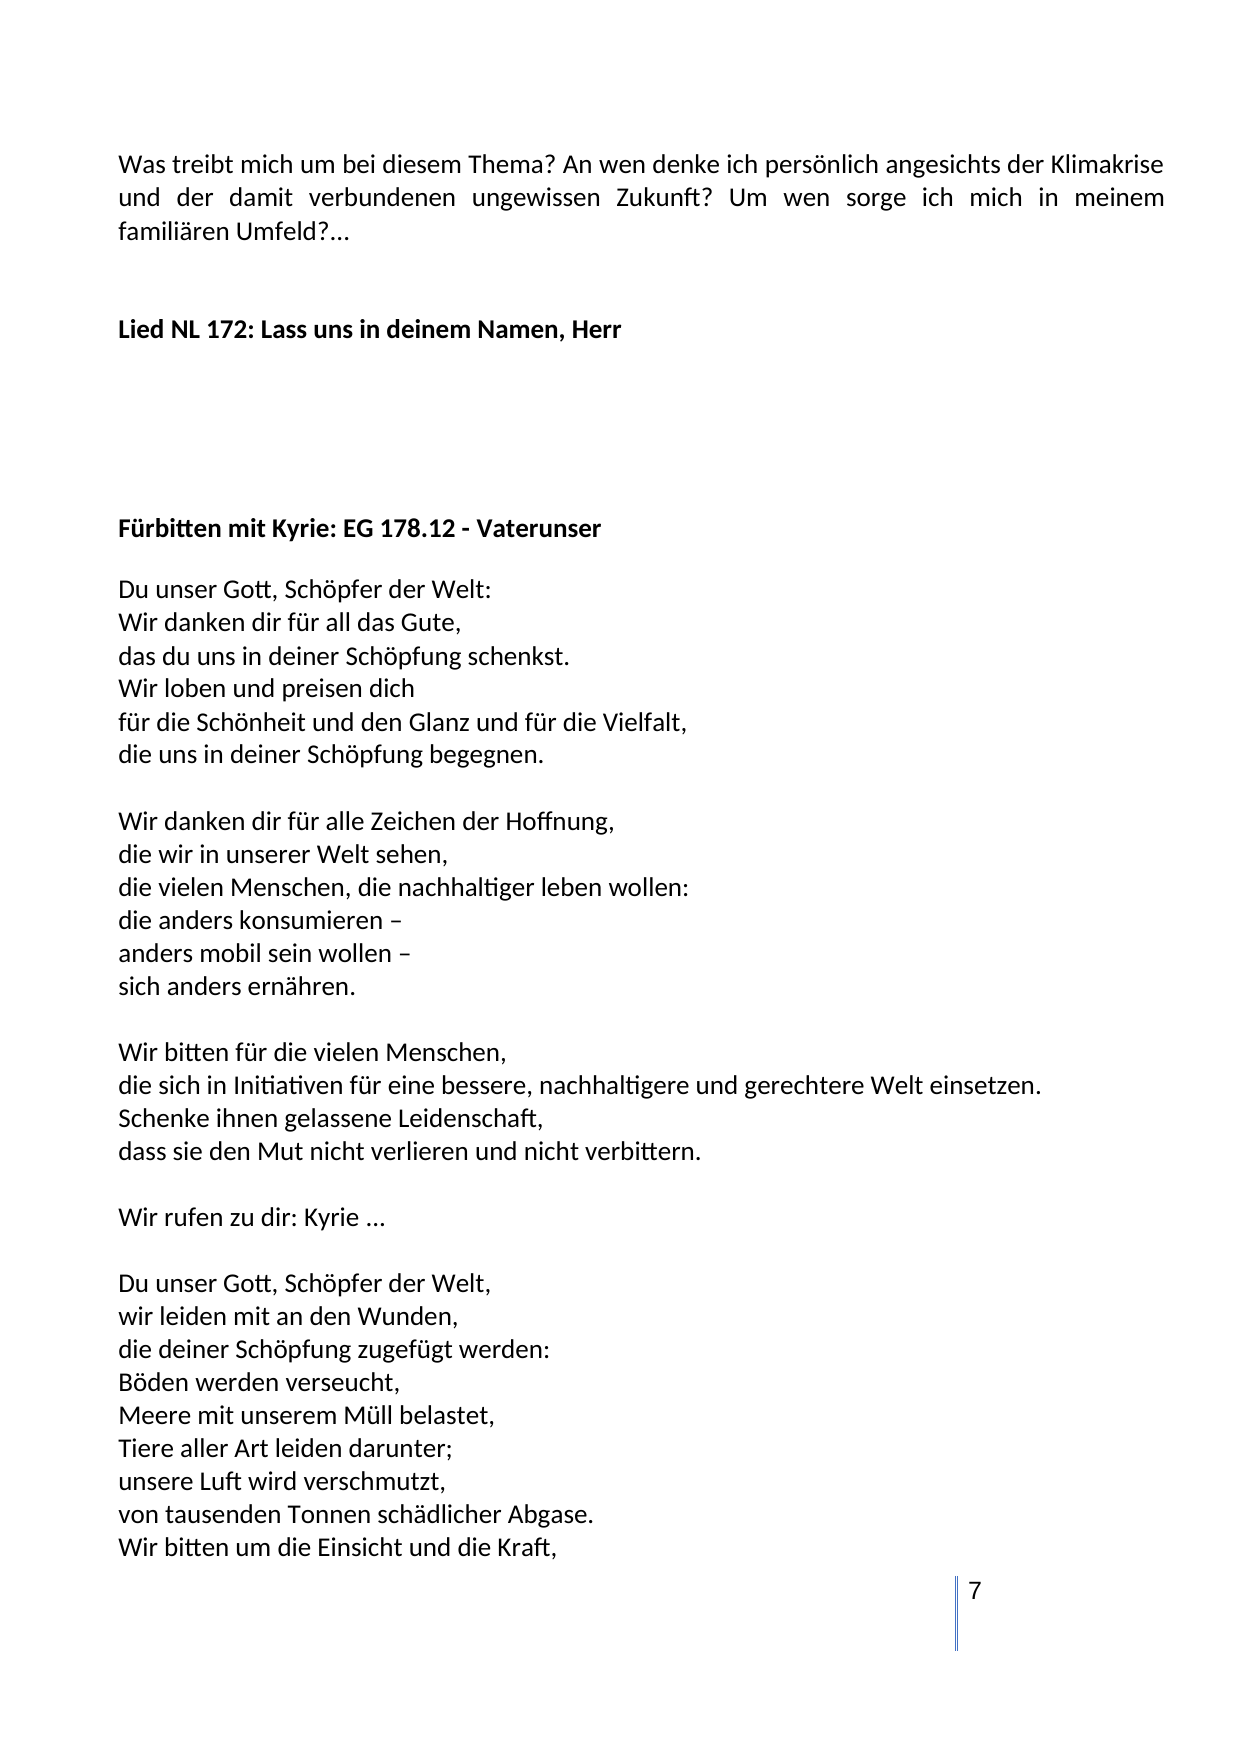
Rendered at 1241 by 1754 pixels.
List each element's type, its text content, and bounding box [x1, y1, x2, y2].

text von tausenden Tonnen schädlicher Abgase. [118, 1497, 1166, 1530]
text Was treibt mich um bei diesem Thema? An wen denke ich persönlich angesichts der Klimakrise und der damit verbundenen ungewissen Zukunft? Um wen sorge ich mich in meinem familiären Umfeld?... [118, 148, 1166, 247]
text Wir bitten für die vielen Menschen, [118, 1035, 1166, 1068]
text Wir rufen zu dir: Kyrie ... [118, 1200, 1166, 1233]
text die vielen Menschen, die nachhaltiger leben wollen: [118, 870, 1166, 903]
text Wir danken dir für alle Zeichen der Hoffnung, [118, 804, 1166, 837]
text das du uns in deiner Schöpfung schenkst. [118, 639, 1166, 672]
text sich anders ernähren. [118, 969, 1166, 1002]
text Böden werden verseucht, [118, 1365, 1166, 1398]
text wir leiden mit an den Wunden, [118, 1299, 1166, 1332]
text Du unser Gott, Schöpfer der Welt, [118, 1266, 1166, 1299]
text die anders konsumieren – [118, 903, 1166, 936]
text Wir loben und preisen dich [118, 672, 1166, 705]
text Meere mit unserem Müll belastet, [118, 1398, 1166, 1431]
text Wir danken dir für all das Gute, [118, 606, 1166, 639]
text Tiere aller Art leiden darunter; [118, 1431, 1166, 1464]
text die uns in deiner Schöpfung begegnen. [118, 738, 1166, 771]
text die wir in unserer Welt sehen, [118, 837, 1166, 870]
text für die Schönheit und den Glanz und für die Vielfalt, [118, 705, 1166, 738]
text Wir bitten um die Einsicht und die Kraft, [118, 1530, 1166, 1563]
text die sich in Initiativen für eine bessere, nachhaltigere und gerechtere Welt einsetzen. [118, 1068, 1166, 1101]
text Du unser Gott, Schöpfer der Welt: [118, 573, 1166, 606]
text Schenke ihnen gelassene Leidenschaft, [118, 1101, 1166, 1134]
text die deiner Schöpfung zugefügt werden: [118, 1332, 1166, 1365]
text Fürbitten mit Kyrie: EG 178.12 - Vaterunser [118, 511, 1166, 544]
text Lied NL 172: Lass uns in deinem Namen, Herr [118, 313, 1166, 346]
text dass sie den Mut nicht verlieren und nicht verbittern. [118, 1134, 1166, 1167]
text unsere Luft wird verschmutzt, [118, 1464, 1166, 1497]
text anders mobil sein wollen – [118, 936, 1166, 969]
